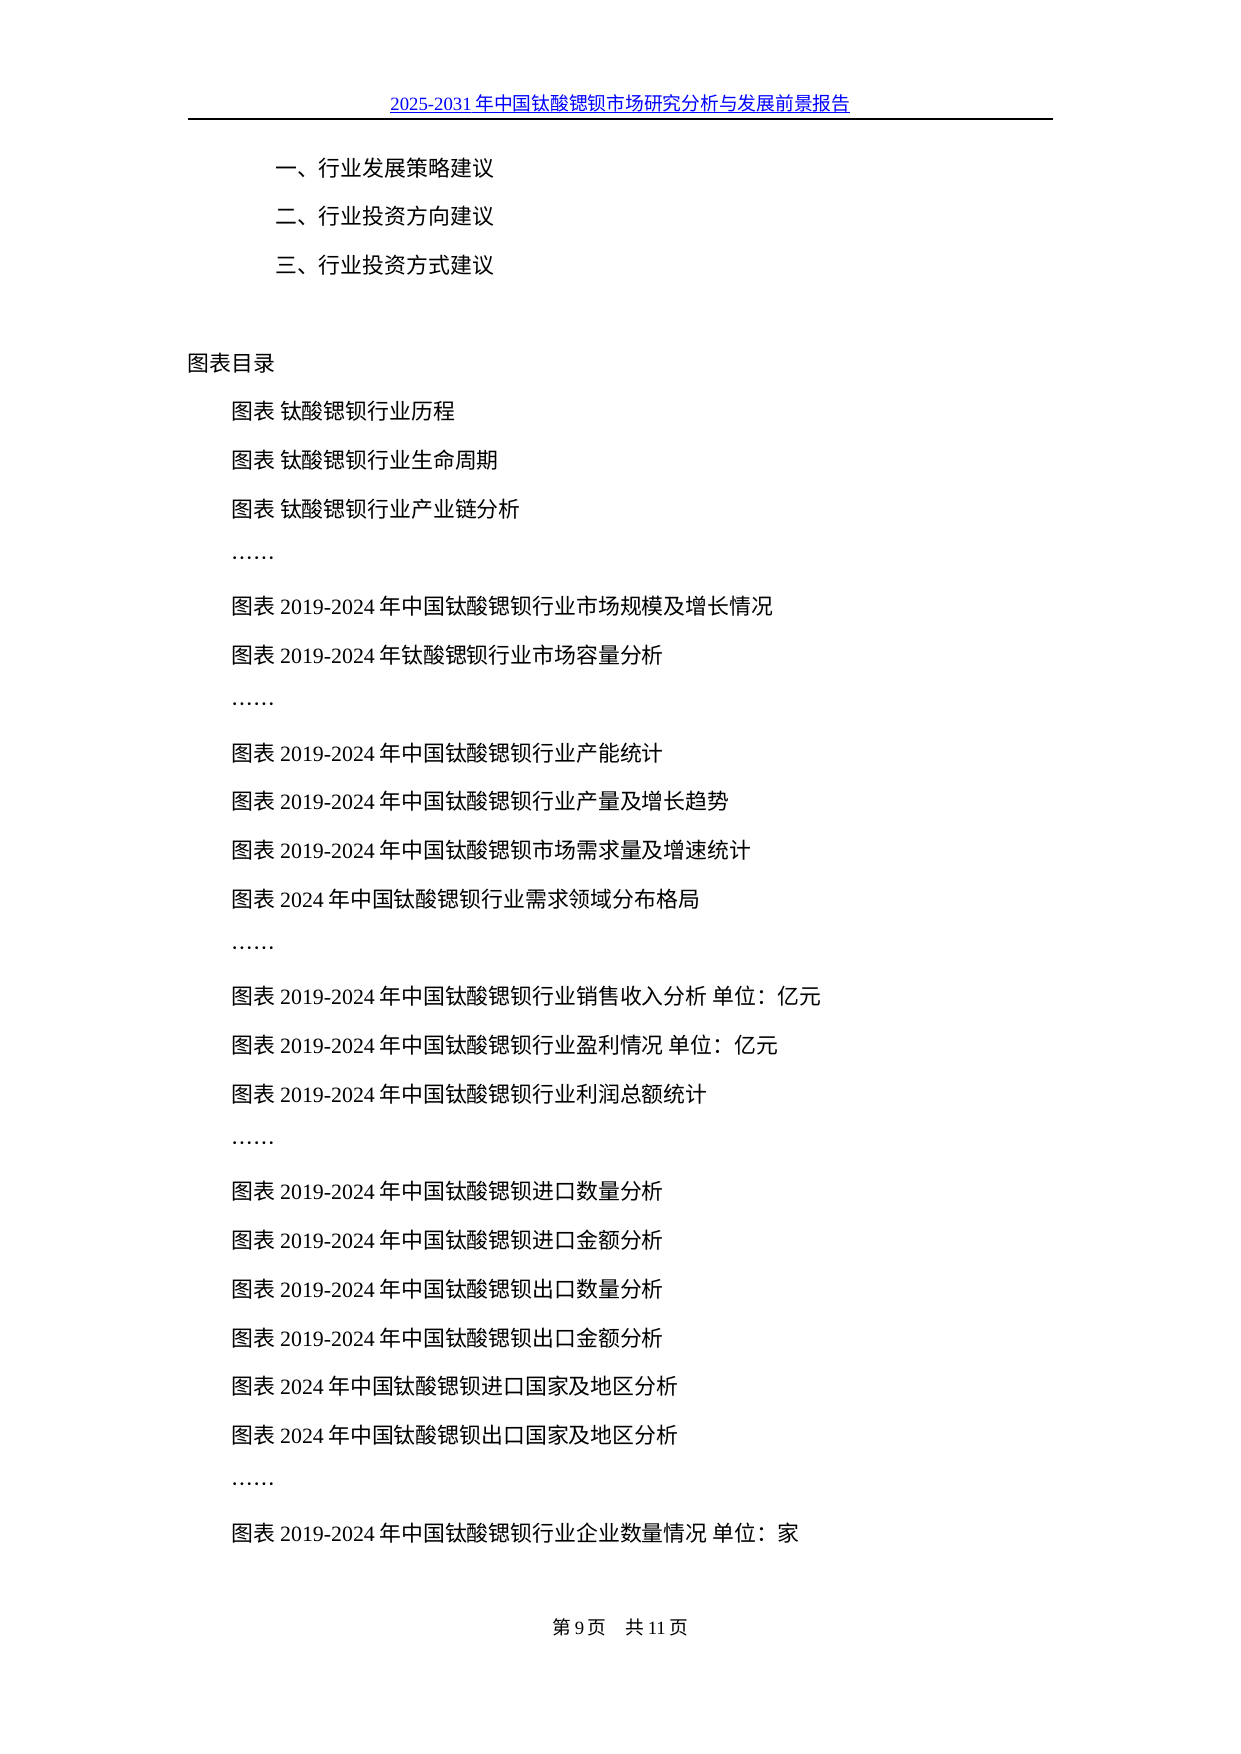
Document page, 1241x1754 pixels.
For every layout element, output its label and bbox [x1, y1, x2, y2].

text [187, 150, 1053, 1548]
